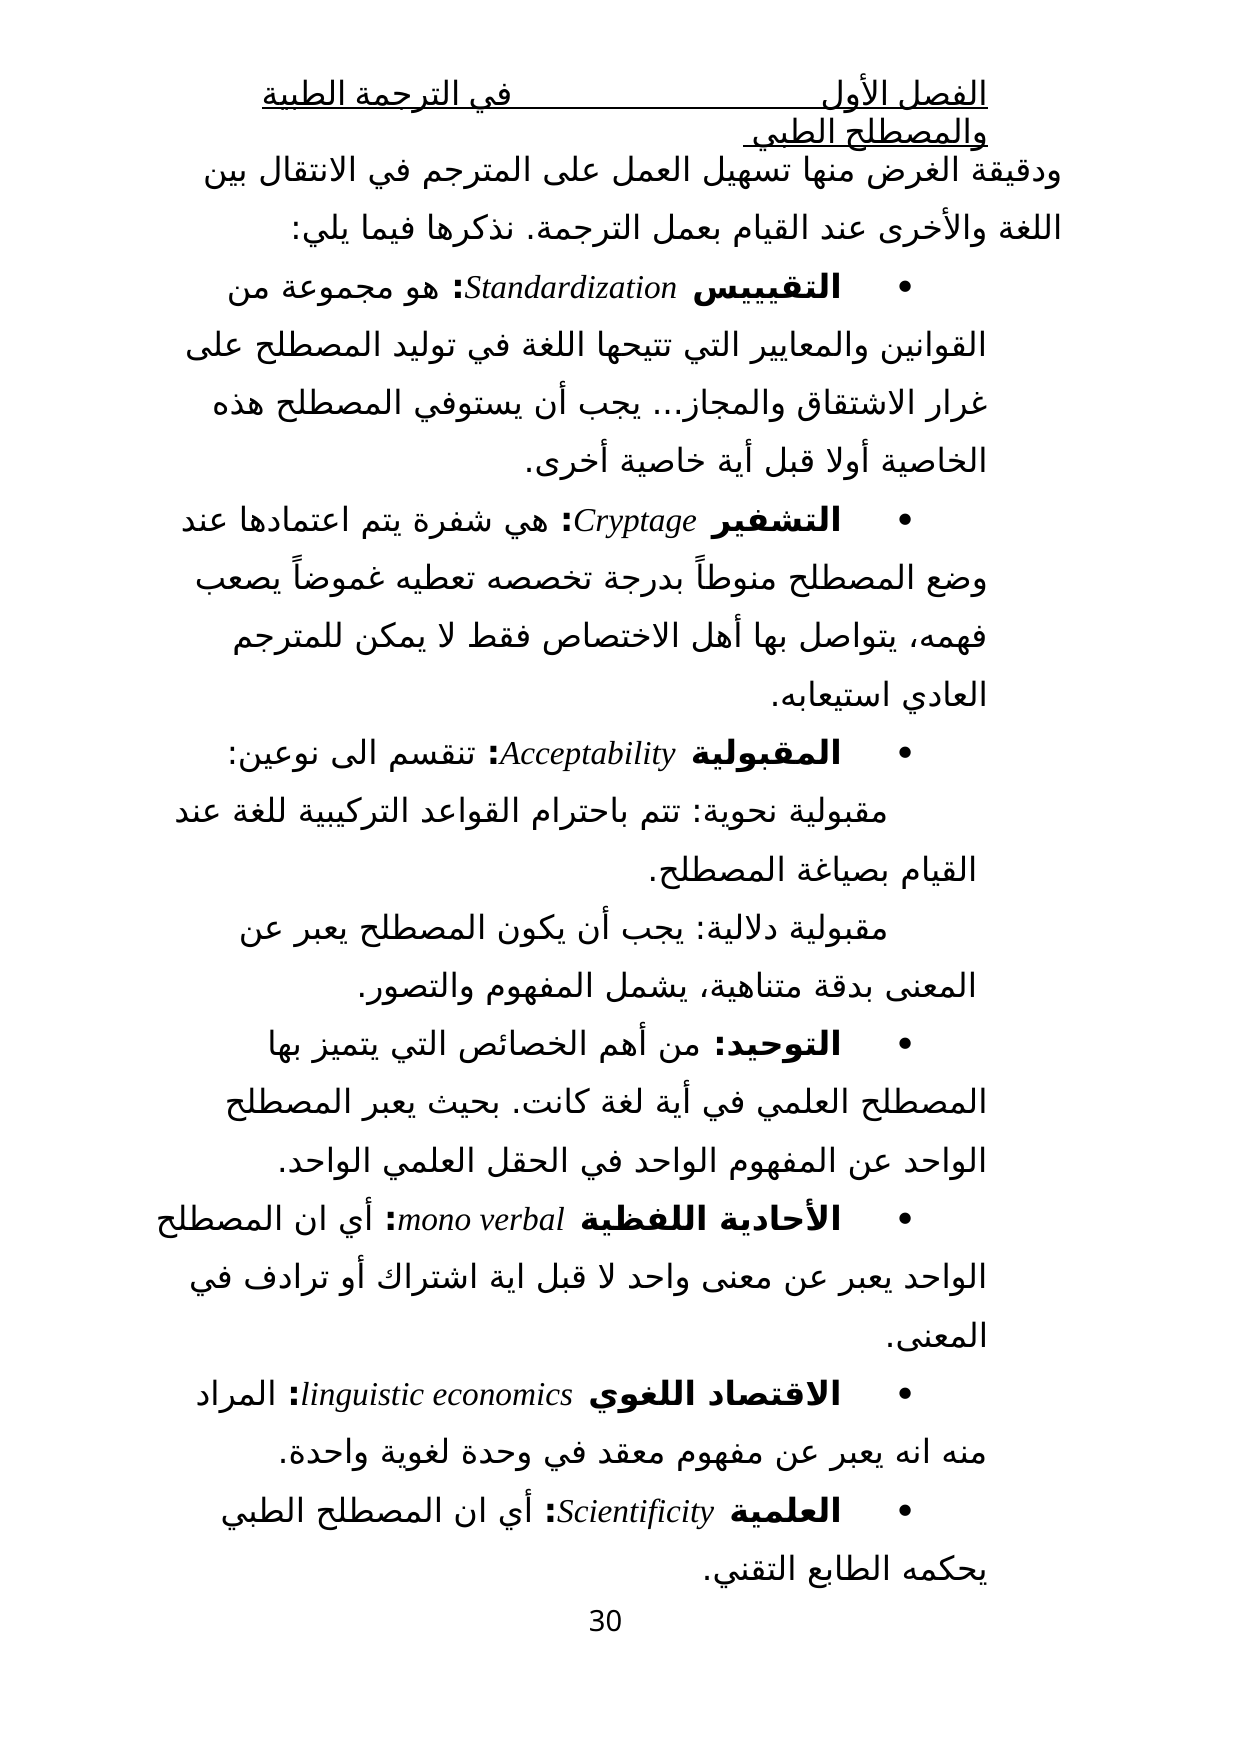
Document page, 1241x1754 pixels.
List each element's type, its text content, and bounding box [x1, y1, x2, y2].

list التقيييس Standardization: هو مجموعة من القوانين والمعايير التي تتيحها اللغة في توليد المصطلح على غرار الاشتقاق والمجاز... يجب أن يستوفي المصطلح هذه الخاصية أولا قبل أية خاصية أخرى. [148, 267, 988, 481]
list مقبولية دلالية: يجب أن يكون المصطلح يعبر عن المعنى بدقة متناهية، يشمل المفهوم والتصور. [148, 908, 978, 1005]
list مقبولية نحوية: تتم باحترام القواعد التركيبية للغة عند القيام بصياغة المصطلح. [148, 792, 978, 889]
list المقبولية Acceptability: تنقسم الى نوعين: [148, 733, 988, 772]
list العلمية Scientificity: أي ان المصطلح الطبي يحكمه الطابع التقني. [148, 1491, 988, 1588]
list الاقتصاد اللغوي linguistic economics: المراد منه انه يعبر عن مفهوم معقد في وحدة لغوية واحدة. [148, 1374, 988, 1472]
list الأحادية اللفظية mono verbal: أي ان المصطلح الواحد يعبر عن معنى واحد لا قبل اية اشتراك أو ترادف في المعنى. [148, 1199, 988, 1355]
list التوحيد: من أهم الخصائص التي يتميز بها المصطلح العلمي في أية لغة كانت. بحيث يعبر المصطلح الواحد عن المفهوم الواحد في الحقل العلمي الواحد. [148, 1025, 988, 1180]
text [148, 151, 1063, 248]
list التشفير Cryptage: هي شفرة يتم اعتمادها عند وضع المصطلح منوطاً بدرجة تخصصه تعطيه غموضاً يصعب فهمه، يتواصل بها أهل الاختصاص فقط لا يمكن للمترجم العادي استيعابه. [148, 500, 988, 714]
